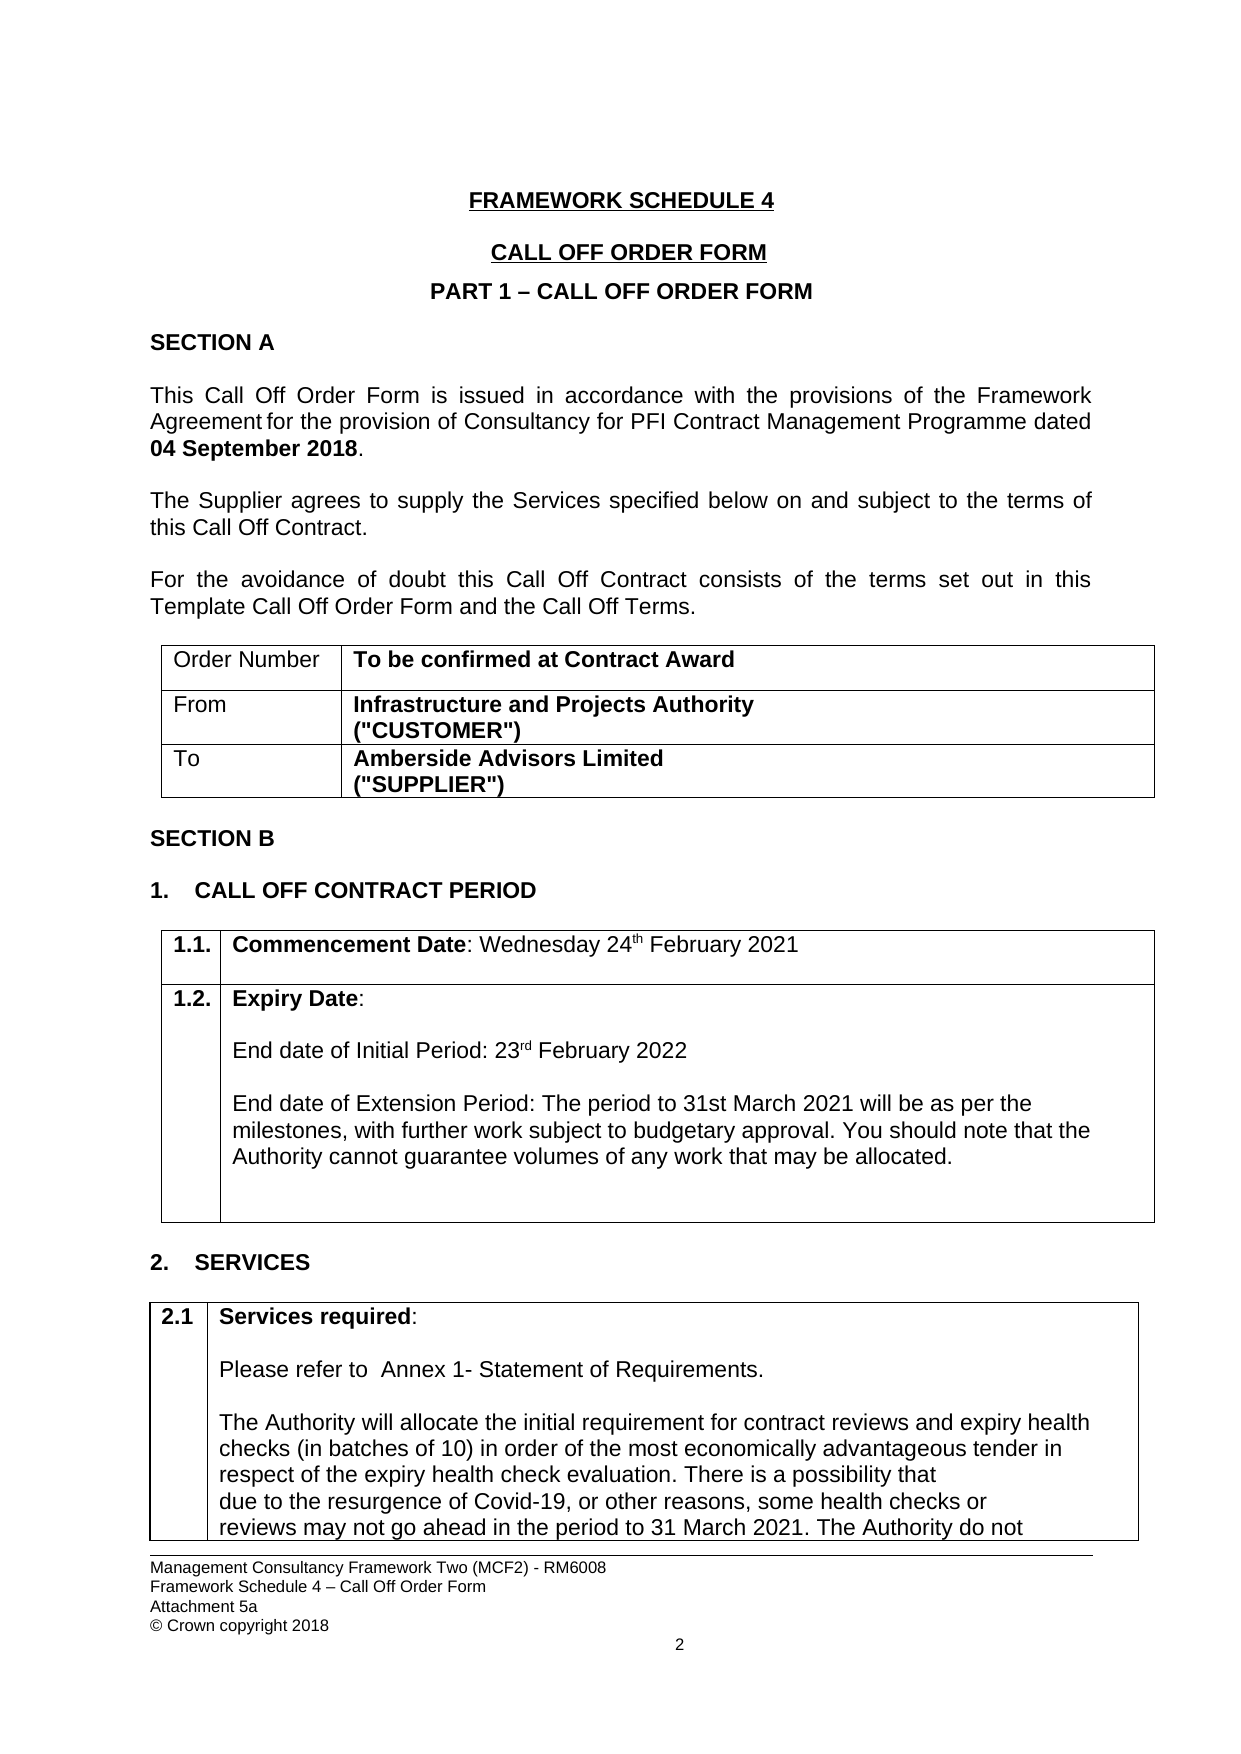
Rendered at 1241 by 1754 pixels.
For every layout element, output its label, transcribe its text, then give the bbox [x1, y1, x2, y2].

table_cell Infrastructure and Projects Authority ("CUSTOMER") [342, 691, 1154, 743]
text CALL OFF ORDER FORM [165, 239, 1093, 265]
text call off contract period [150, 877, 1093, 904]
text Services [150, 1249, 1093, 1276]
table_cell To [162, 745, 341, 797]
table_cell Expiry Date: End date of Initial Period: 23rd February 2022 End date of Extension Period: The period to 31st March 2021 will be as per the milestones, with further work subject to budgetary approval. You should note that the Authority cannot guarantee volumes of any work that may be allocated. [221, 985, 1154, 1222]
text The Supplier agrees to supply the Services specified below on and subject to the terms of this Call Off Contract. [150, 487, 1093, 540]
table_header 2.1. [151, 1303, 207, 1540]
text FRAMEWORK SCHEDULE 4 [150, 187, 1093, 214]
table_header To be confirmed at Contract Award [342, 646, 1154, 690]
title PART 1 – CALL OFF ORDER FORM [150, 278, 1093, 304]
text For the avoidance of doubt this Call Off Contract consists of the terms set out in this Template Call Off Order Form and the Call Off Terms. [150, 566, 1093, 619]
title SECTION A [150, 329, 995, 355]
table_header Commencement Date: Wednesday 24th February 2021 [221, 931, 1154, 984]
title SECTION B [150, 824, 995, 851]
table_header [162, 931, 220, 984]
text This Call Off Order Form is issued in accordance with the provisions of the Framework Agreement for the provision of Consultancy for PFI Contract Management Programme dated 04 September 2018. [150, 382, 1093, 461]
table_cell Amberside Advisors Limited ("SUPPLIER") [342, 745, 1154, 797]
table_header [208, 1303, 1138, 1540]
table_cell [162, 985, 220, 1222]
table_header Order Number [162, 646, 341, 690]
table_cell From [162, 691, 341, 743]
